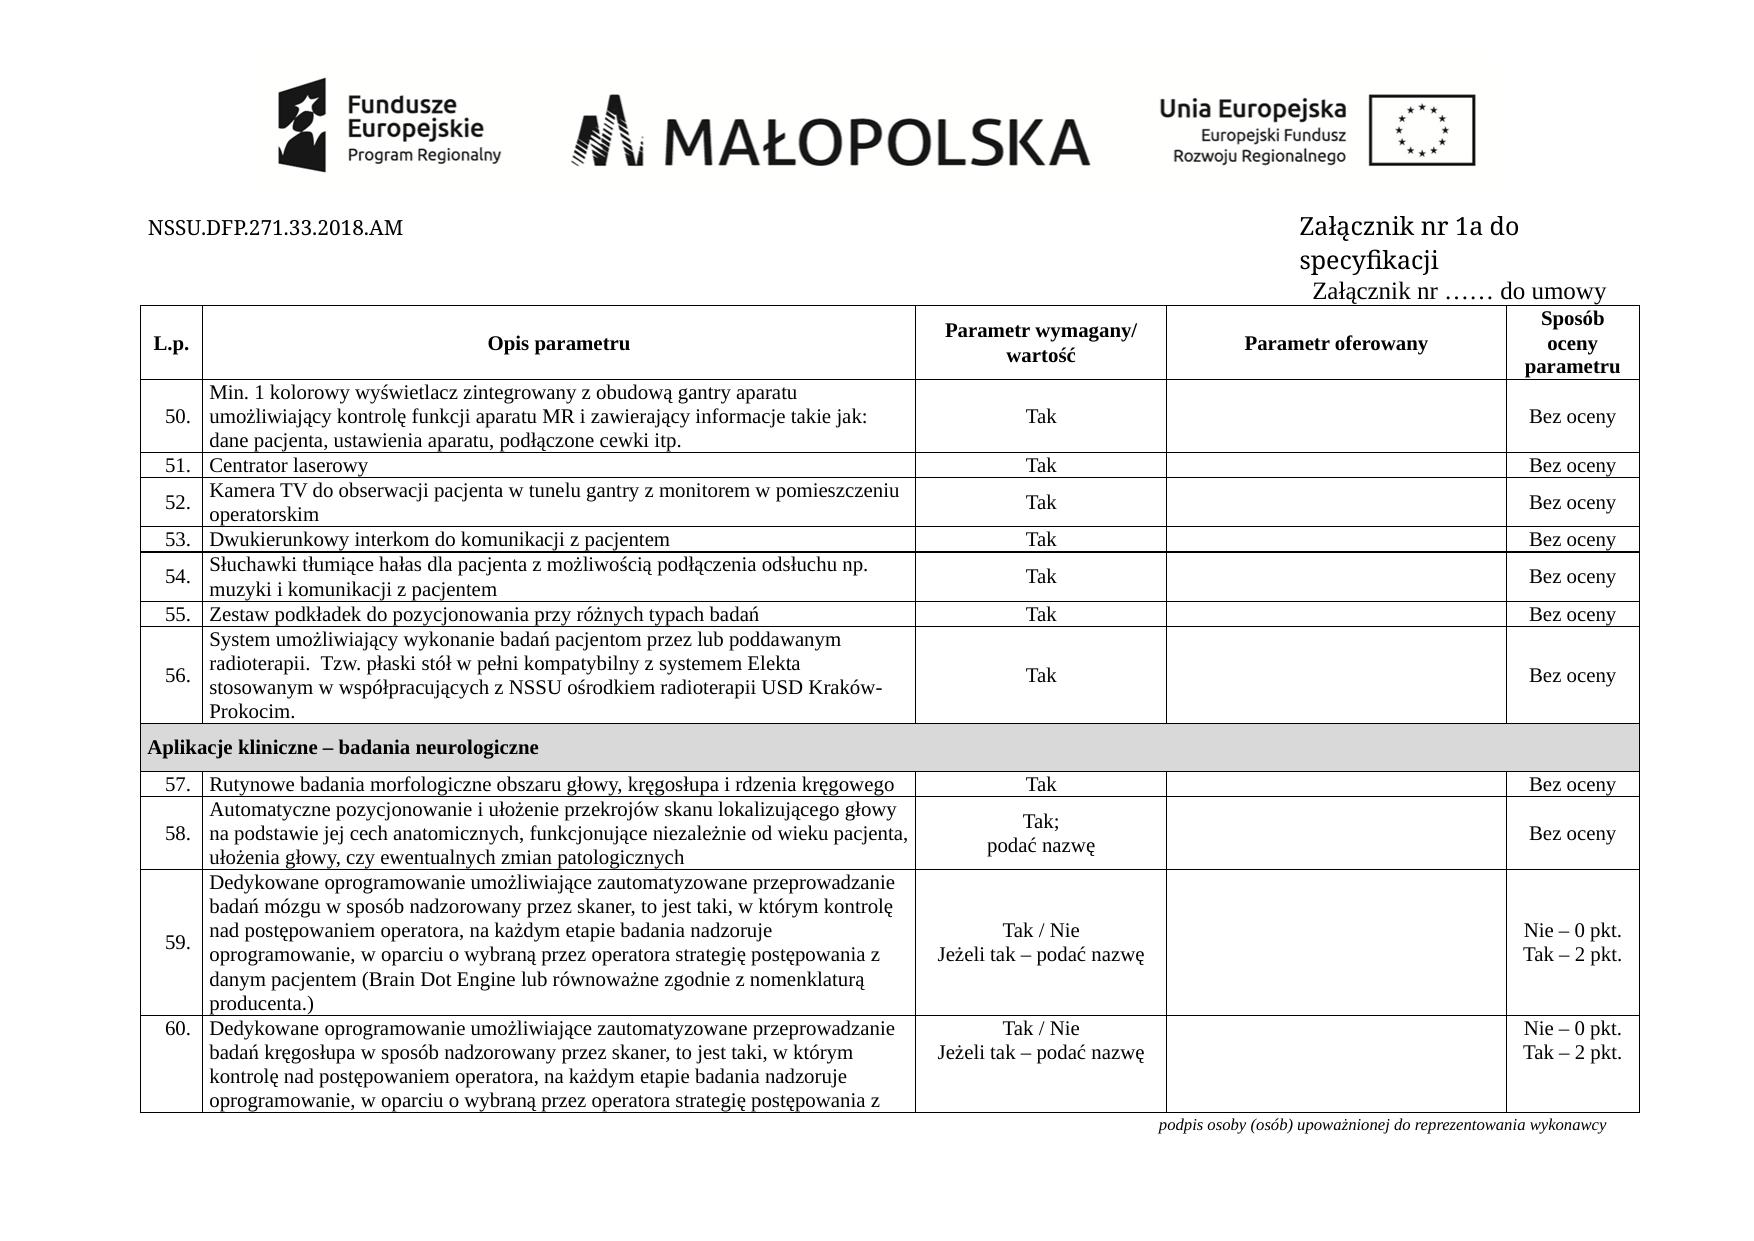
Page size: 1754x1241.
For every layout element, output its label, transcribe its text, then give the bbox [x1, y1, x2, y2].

table_cell Dedykowane oprogramowanie umożliwiające zautomatyzowane przeprowadzanie badań kręgosłupa w sposób nadzorowany przez skaner, to jest taki, w którym kontrolę nad postępowaniem operatora, na każdym etapie badania nadzoruje oprogramowanie, w oparciu o wybraną przez operatora strategię postępowania z danym pacjentem, wyposażone w mechanizmy automatycznego pozycjonowania i ułożenia zestawów warstw w badaniu kręgosłupa na podstawie jego cech anatomicznych wraz z automatycznym określeniem obszaru saturacji oraz automatyczną detekcją położenia kręgów i krążków międzykręgowych oraz automatyczną numeracja kręgów (Spine Dot Engine lub równoważne zgodnie z nomenklaturą producenta.) [203, 1016, 915, 1112]
table_cell [1167, 553, 1506, 601]
table_cell [141, 453, 202, 477]
table_cell [1167, 380, 1506, 452]
table_cell Tak [916, 627, 1166, 723]
table_cell Tak; podać nazwę [916, 797, 1166, 869]
table_cell Bez oceny [1507, 553, 1639, 601]
table_cell [141, 380, 202, 452]
table_cell [141, 627, 202, 723]
table_cell [1167, 772, 1506, 796]
table_cell Tak [916, 453, 1166, 477]
table_cell [1167, 797, 1506, 869]
table_cell [141, 602, 202, 626]
table_cell Bez oceny [1507, 380, 1639, 452]
table_cell Nie – 0 pkt. Tak – 2 pkt. [1507, 870, 1639, 1014]
table_cell [1167, 1016, 1506, 1112]
table_cell Tak / Nie Jeżeli tak – podać nazwę [916, 870, 1166, 1014]
table_cell Bez oceny [1507, 478, 1639, 526]
table_cell Tak [916, 553, 1166, 601]
table_cell Kamera TV do obserwacji pacjenta w tunelu gantry z monitorem w pomieszczeniu operatorskim [203, 478, 915, 526]
table_cell Bez oceny [1507, 627, 1639, 723]
table_cell [141, 797, 202, 869]
table_cell [141, 527, 202, 551]
table_cell Bez oceny [1507, 527, 1639, 551]
table_cell System umożliwiający wykonanie badań pacjentom przez lub poddawanym radioterapii. Tzw. płaski stół w pełni kompatybilny z systemem Elekta stosowanym w współpracujących z NSSU ośrodkiem radioterapii USD Kraków-Prokocim. [203, 627, 915, 723]
table_cell Tak [916, 478, 1166, 526]
table_cell [141, 1016, 202, 1112]
table_cell Zestaw podkładek do pozycjonowania przy różnych typach badań [203, 602, 915, 626]
table_cell Bez oceny [1507, 453, 1639, 477]
table_cell Tak [916, 772, 1166, 796]
table_cell Rutynowe badania morfologiczne obszaru głowy, kręgosłupa i rdzenia kręgowego [203, 772, 915, 796]
table_header Parametr oferowany [1167, 306, 1506, 379]
table_cell Tak [916, 380, 1166, 452]
table_cell Dedykowane oprogramowanie umożliwiające zautomatyzowane przeprowadzanie badań mózgu w sposób nadzorowany przez skaner, to jest taki, w którym kontrolę nad postępowaniem operatora, na każdym etapie badania nadzoruje oprogramowanie, w oparciu o wybraną przez operatora strategię postępowania z danym pacjentem (Brain Dot Engine lub równoważne zgodnie z nomenklaturą producenta.) [203, 870, 915, 1014]
table_cell Bez oceny [1507, 797, 1639, 869]
table_cell [1167, 602, 1506, 626]
table_cell Tak [916, 602, 1166, 626]
table_header Sposób oceny parametru [1507, 306, 1639, 379]
table_cell Dwukierunkowy interkom do komunikacji z pacjentem [203, 527, 915, 551]
table_cell Aplikacje kliniczne – badania neurologiczne [141, 724, 1639, 771]
table_cell [141, 870, 202, 1014]
table_cell [141, 478, 202, 526]
table_cell Tak [916, 527, 1166, 551]
table_cell Bez oceny [1507, 772, 1639, 796]
table_cell [1167, 627, 1506, 723]
picture [255, 54, 1499, 196]
table_cell Bez oceny [1507, 602, 1639, 626]
table_cell [1167, 870, 1506, 1014]
table_cell Słuchawki tłumiące hałas dla pacjenta z możliwością podłączenia odsłuchu np. muzyki i komunikacji z pacjentem [203, 553, 915, 601]
table_header Opis parametru [203, 306, 915, 379]
table_cell [1167, 478, 1506, 526]
table_header Parametr wymagany/ wartość [916, 306, 1166, 379]
table_cell [1167, 453, 1506, 477]
table_cell Automatyczne pozycjonowanie i ułożenie przekrojów skanu lokalizującego głowy na podstawie jej cech anatomicznych, funkcjonujące niezależnie od wieku pacjenta, ułożenia głowy, czy ewentualnych zmian patologicznych [203, 797, 915, 869]
table_cell Min. 1 kolorowy wyświetlacz zintegrowany z obudową gantry aparatu umożliwiający kontrolę funkcji aparatu MR i zawierający informacje takie jak: dane pacjenta, ustawienia aparatu, podłączone cewki itp. [203, 380, 915, 452]
table_cell Centrator laserowy [203, 453, 915, 477]
table_cell [1167, 527, 1506, 551]
table_cell Tak / Nie Jeżeli tak – podać nazwę [916, 1016, 1166, 1112]
table_header L.p. [141, 306, 202, 379]
table_cell [141, 772, 202, 796]
table_cell [141, 553, 202, 601]
table_cell Nie – 0 pkt. Tak – 2 pkt. [1507, 1016, 1639, 1112]
